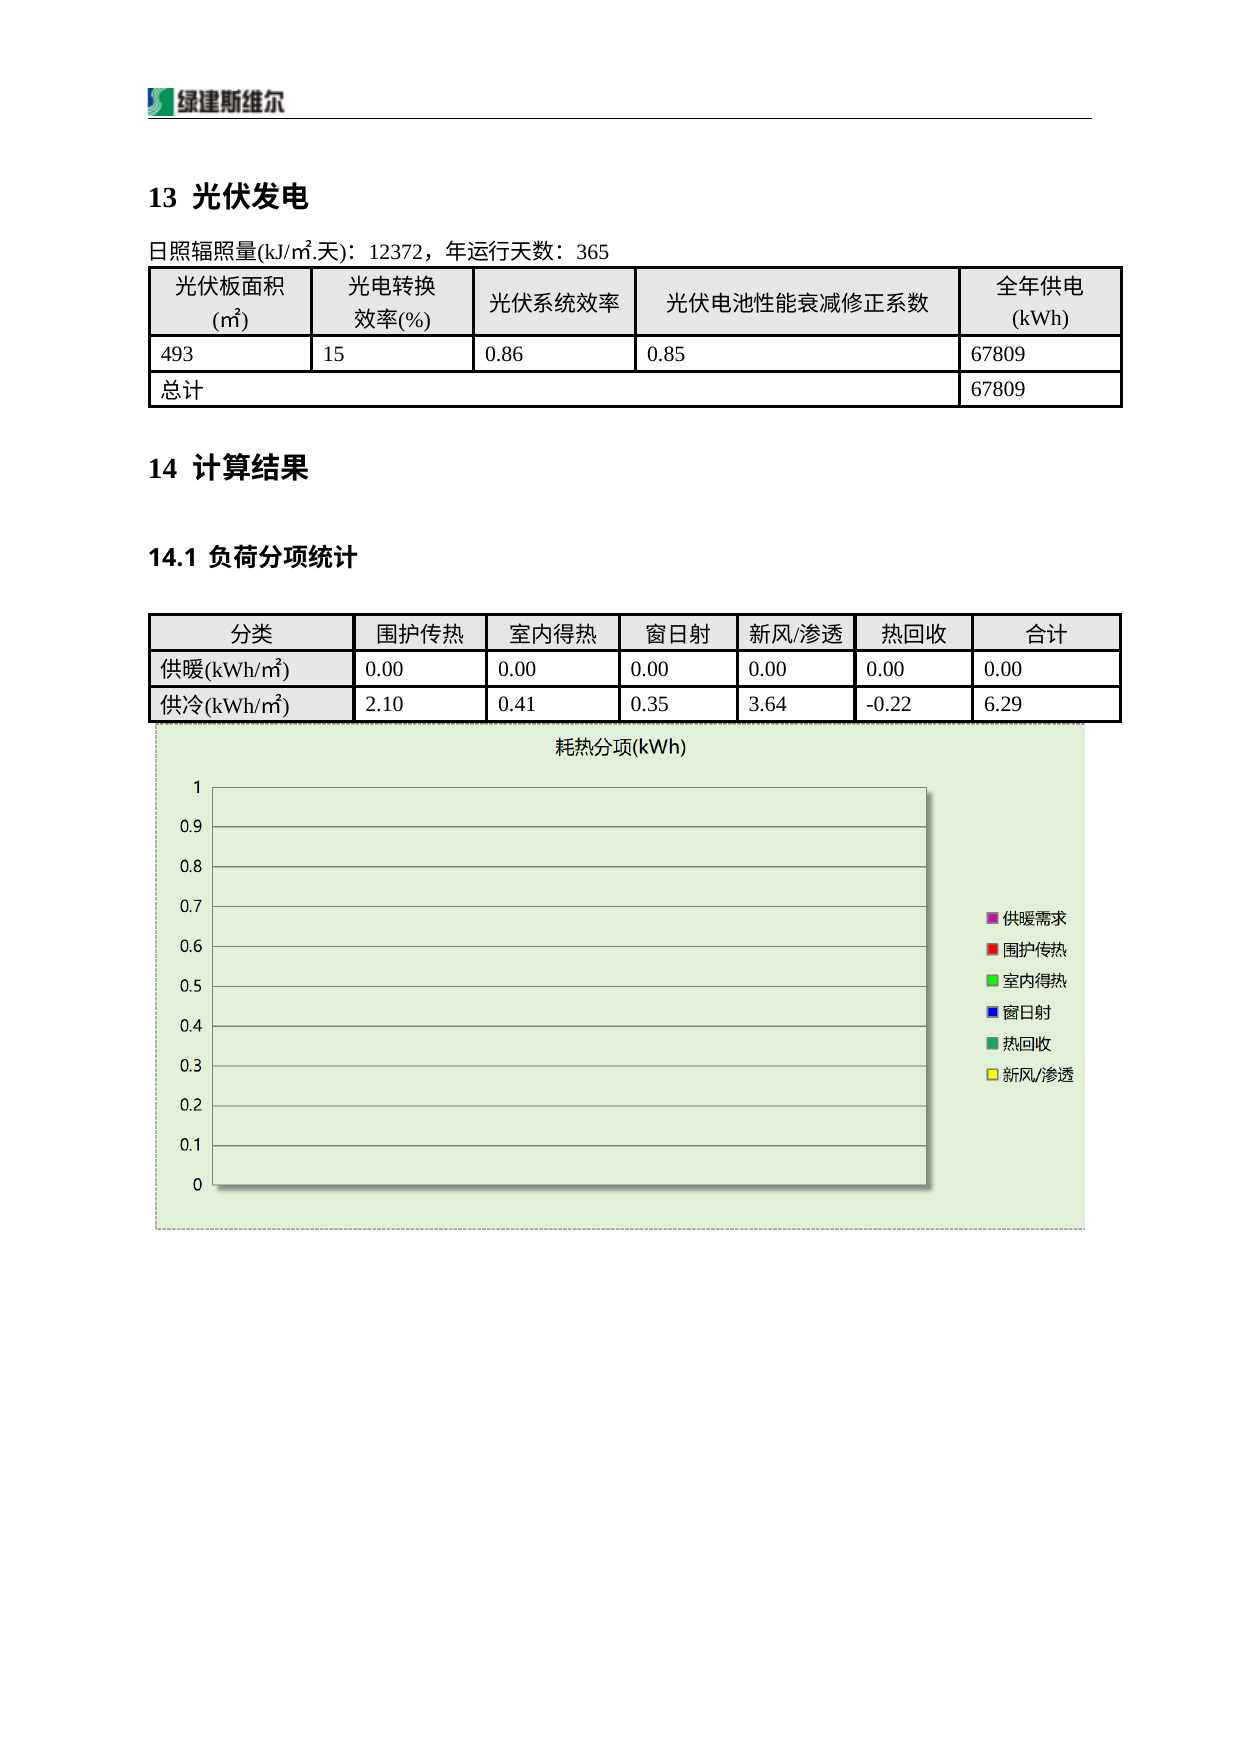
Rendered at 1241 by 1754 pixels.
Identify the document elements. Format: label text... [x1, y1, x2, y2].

table_header 热回收 [857, 616, 971, 649]
subtitle 光伏发电 [148, 162, 1092, 227]
table_cell 67809 [961, 337, 1120, 369]
table_cell 0.00 [488, 652, 618, 684]
table_header 分类 [151, 616, 352, 649]
table_cell 总计 [151, 373, 958, 405]
subtitle 负荷分项统计 [148, 523, 1092, 588]
table_cell 0.35 [621, 688, 736, 720]
table_cell 0.00 [621, 652, 736, 684]
picture [147, 88, 288, 116]
text 日照辐照量(kJ/㎡.天)：12372，年运行天数：365 [148, 233, 1092, 266]
table_cell 3.64 [739, 688, 853, 720]
table_header 窗日射 [621, 616, 736, 649]
table_header 合计 [974, 616, 1119, 649]
table_cell 供冷(kWh/㎡) [151, 688, 352, 720]
table_cell -0.22 [857, 688, 971, 720]
table_header 光伏电池性能衰减修正系数 [637, 269, 958, 334]
table_cell 6.29 [974, 688, 1119, 720]
table_header 围护传热 [356, 616, 485, 649]
table_cell 67809 [961, 373, 1120, 405]
table_cell 493 [151, 337, 310, 369]
picture [155, 723, 1085, 1230]
table_cell 0.00 [356, 652, 485, 684]
table_header 光电转换 效率(%) [313, 269, 472, 334]
table_header 新风/渗透 [739, 616, 853, 649]
table_cell 0.85 [637, 337, 958, 369]
table_header 室内得热 [488, 616, 618, 649]
table_cell 供暖(kWh/㎡) [151, 652, 352, 684]
subtitle 计算结果 [148, 433, 1092, 498]
table_cell 2.10 [356, 688, 485, 720]
table_cell 0.86 [475, 337, 634, 369]
table_header 光伏板面积 (㎡) [151, 269, 310, 334]
table_cell 0.00 [857, 652, 971, 684]
table_header 光伏系统效率 [475, 269, 634, 334]
table_cell 0.00 [739, 652, 853, 684]
table_header 全年供电 (kWh) [961, 269, 1120, 334]
table_cell 0.00 [974, 652, 1119, 684]
table_cell 0.41 [488, 688, 618, 720]
table_cell 15 [313, 337, 472, 369]
